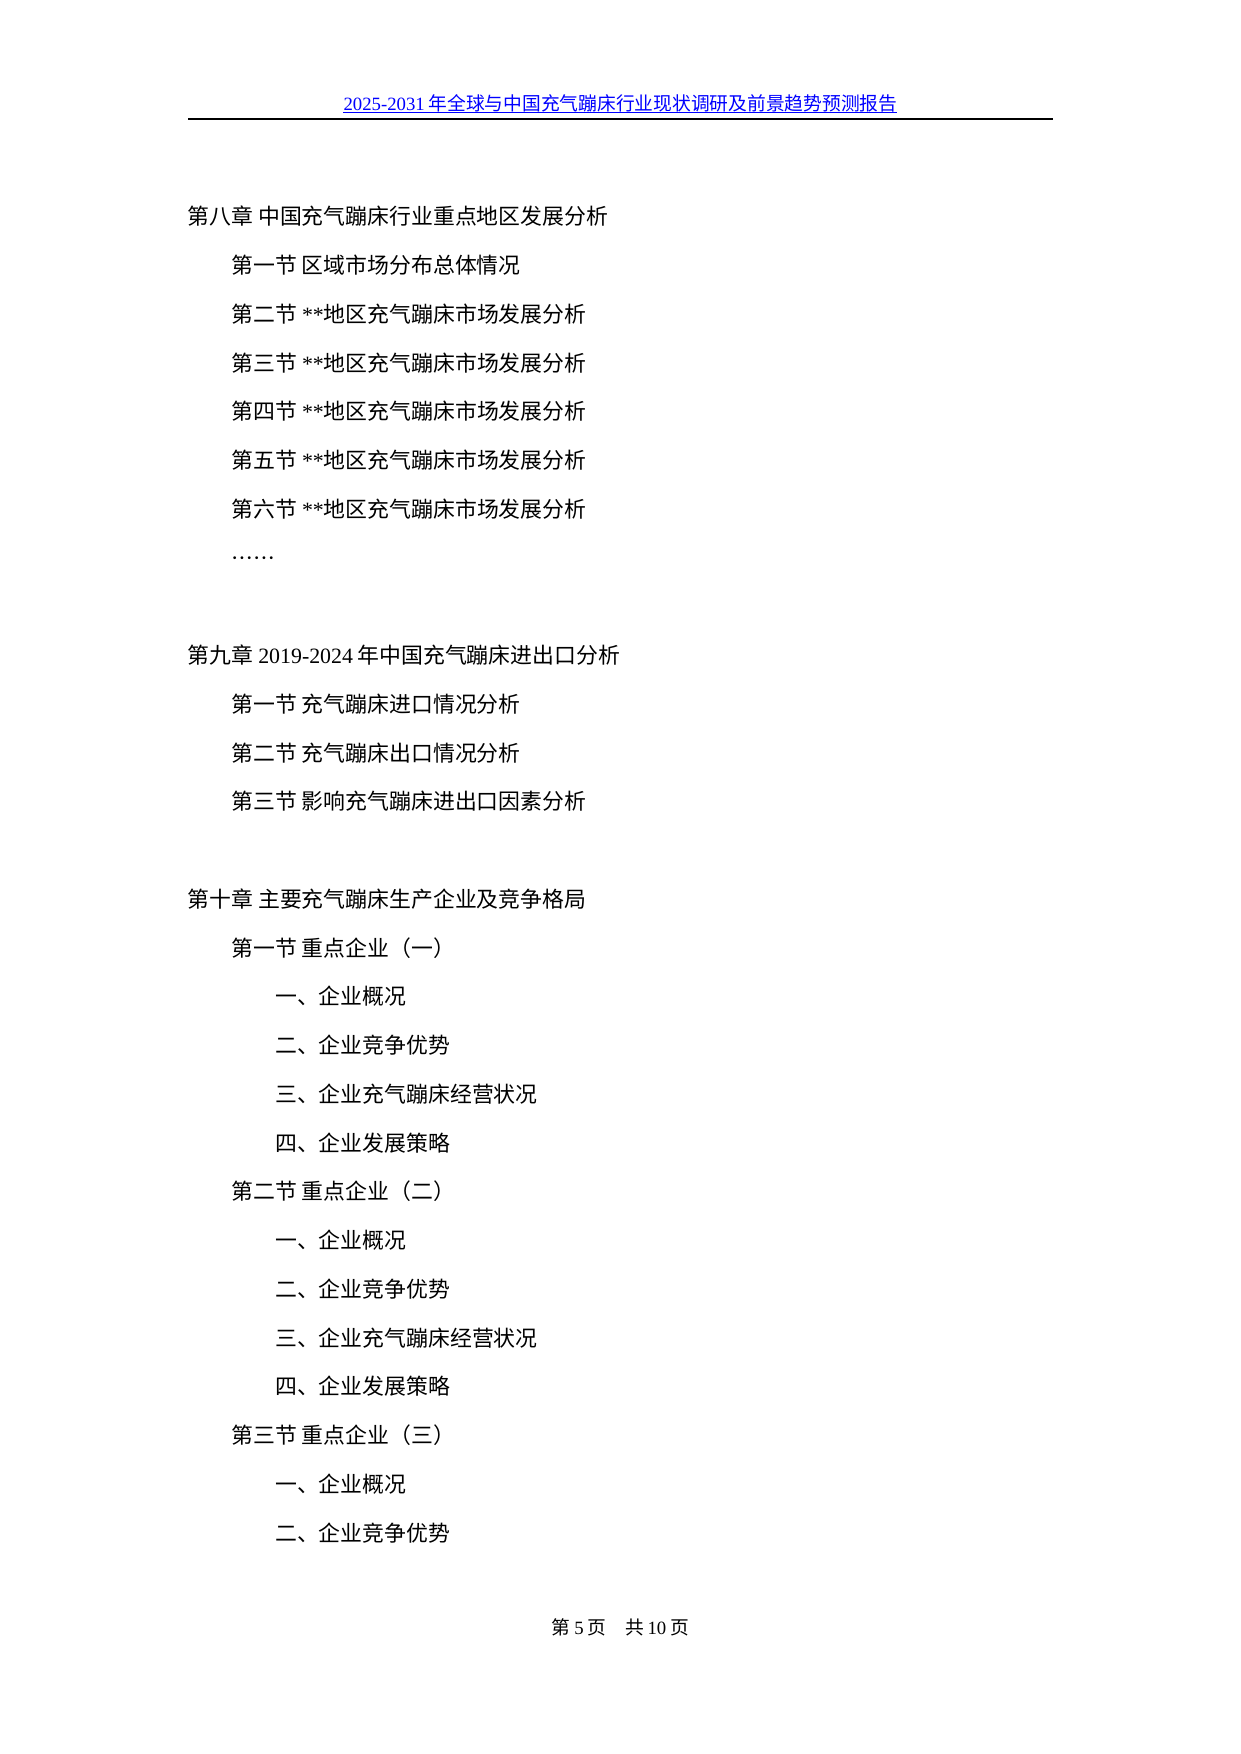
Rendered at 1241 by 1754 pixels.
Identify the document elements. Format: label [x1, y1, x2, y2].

text [187, 150, 1053, 1548]
